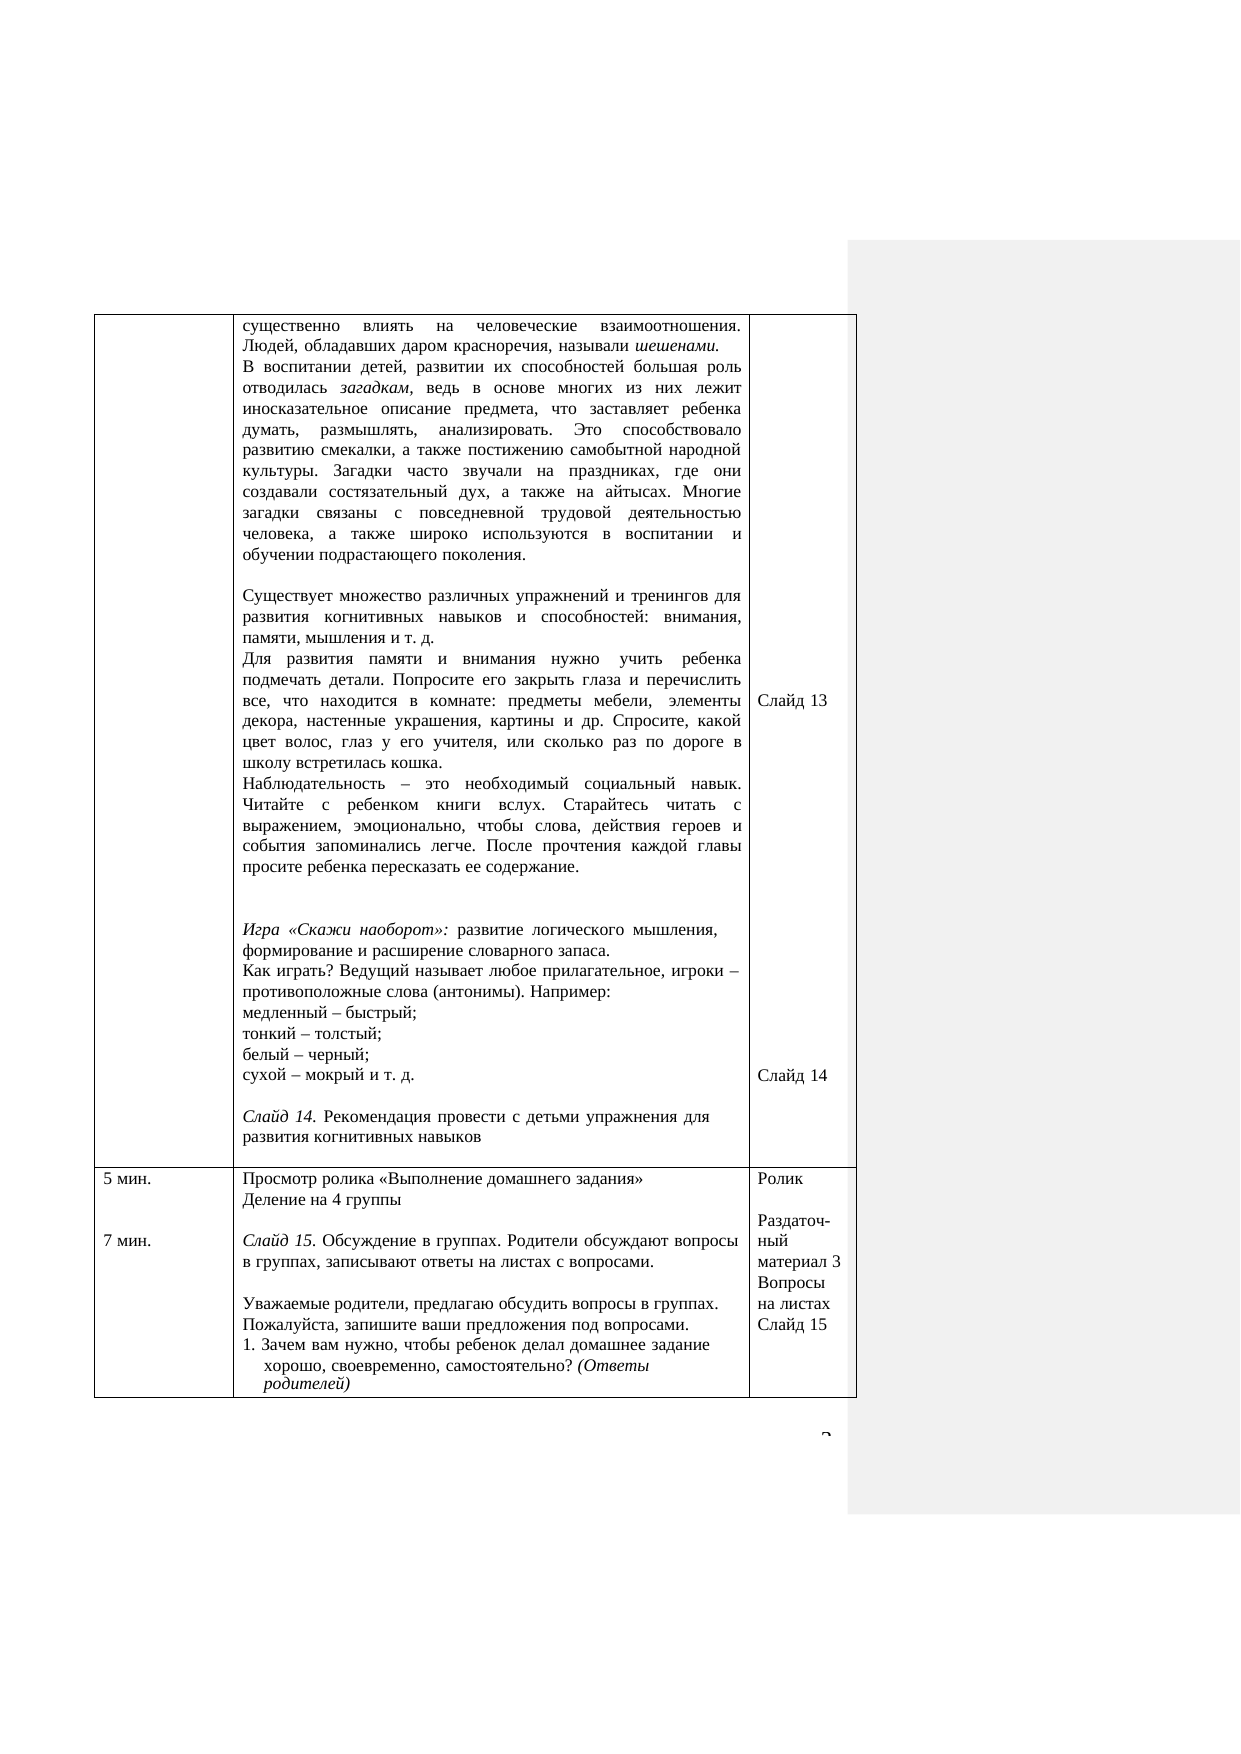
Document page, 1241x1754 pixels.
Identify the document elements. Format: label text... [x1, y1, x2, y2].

table_cell Игра «Скажи наоборот»: развитие логического мышления, формирование и расширение словарного запаса. Как играть? Ведущий называет любое прилагательное, игроки – противоположные слова (антонимы). Например: медленный – быстрый; тонкий – толстый; белый – черный; сухой – мокрый и т. д. [234, 897, 749, 1094]
table_cell Просмотр ролика «Выполнение домашнего задания» Деление на 4 группы [234, 1168, 749, 1209]
table_cell 7 мин. [95, 1209, 233, 1397]
table_header [750, 315, 856, 574]
table_cell Существует множество различных упражнений и тренингов для развития когнитивных навыков и способностей: внимания, памяти, мышления и т. д. Для развития памяти и внимания нужно учить ребенка подмечать детали. Попросите его закрыть глаза и перечислить все, что находится в комнате: предметы мебели, элементы декора, настенные украшения, картины и др. Спросите, какой цвет волос, глаз у его учителя, или сколько раз по дороге в школу встретилась кошка. Наблюдательность – это необходимый социальный навык. Читайте с ребенком книги вслух. Старайтесь читать с выражением, эмоционально, чтобы слова, действия героев и события запоминались легче. После прочтения каждой главы просите ребенка пересказать ее содержание. [234, 574, 749, 897]
table_cell Слайд 15. Обсуждение в группах. Родители обсуждают вопросы в группах, записывают ответы на листах с вопросами. Уважаемые родители, предлагаю обсудить вопросы в группах. Пожалуйста, запишите ваши предложения под вопросами. 1. Зачем вам нужно, чтобы ребенок делал домашнее задание хорошо, своевременно, самостоятельно? (Ответы родителей) [234, 1209, 749, 1397]
table_header существенно влиять на человеческие взаимоотношения. Людей, обладавших даром красноречия, называли шешенами. В воспитании детей, развитии их способностей большая роль отводилась загадкам, ведь в основе многих из них лежит иносказательное описание предмета, что заставляет ребенка думать, размышлять, анализировать. Это способствовало развитию смекалки, а также постижению самобытной народной культуры. Загадки часто звучали на праздниках, где они создавали состязательный дух, а также на айтысах. Многие загадки связаны с повседневной трудовой деятельностью человека, а также широко используются в воспитании и обучении подрастающего поколения. [234, 315, 749, 574]
table_cell Раздаточ- ный материал 3 Вопросы на листах Слайд 15 [750, 1209, 856, 1397]
table_cell 5 мин. [95, 1168, 233, 1209]
table_cell [750, 1095, 856, 1167]
table_cell Слайд 14 [750, 897, 856, 1094]
table_cell Слайд 14. Рекомендация провести с детьми упражнения для развития когнитивных навыков [234, 1095, 749, 1167]
table_header [95, 315, 233, 1167]
table_cell Ролик [750, 1168, 856, 1209]
table_cell Слайд 13 [750, 574, 856, 897]
